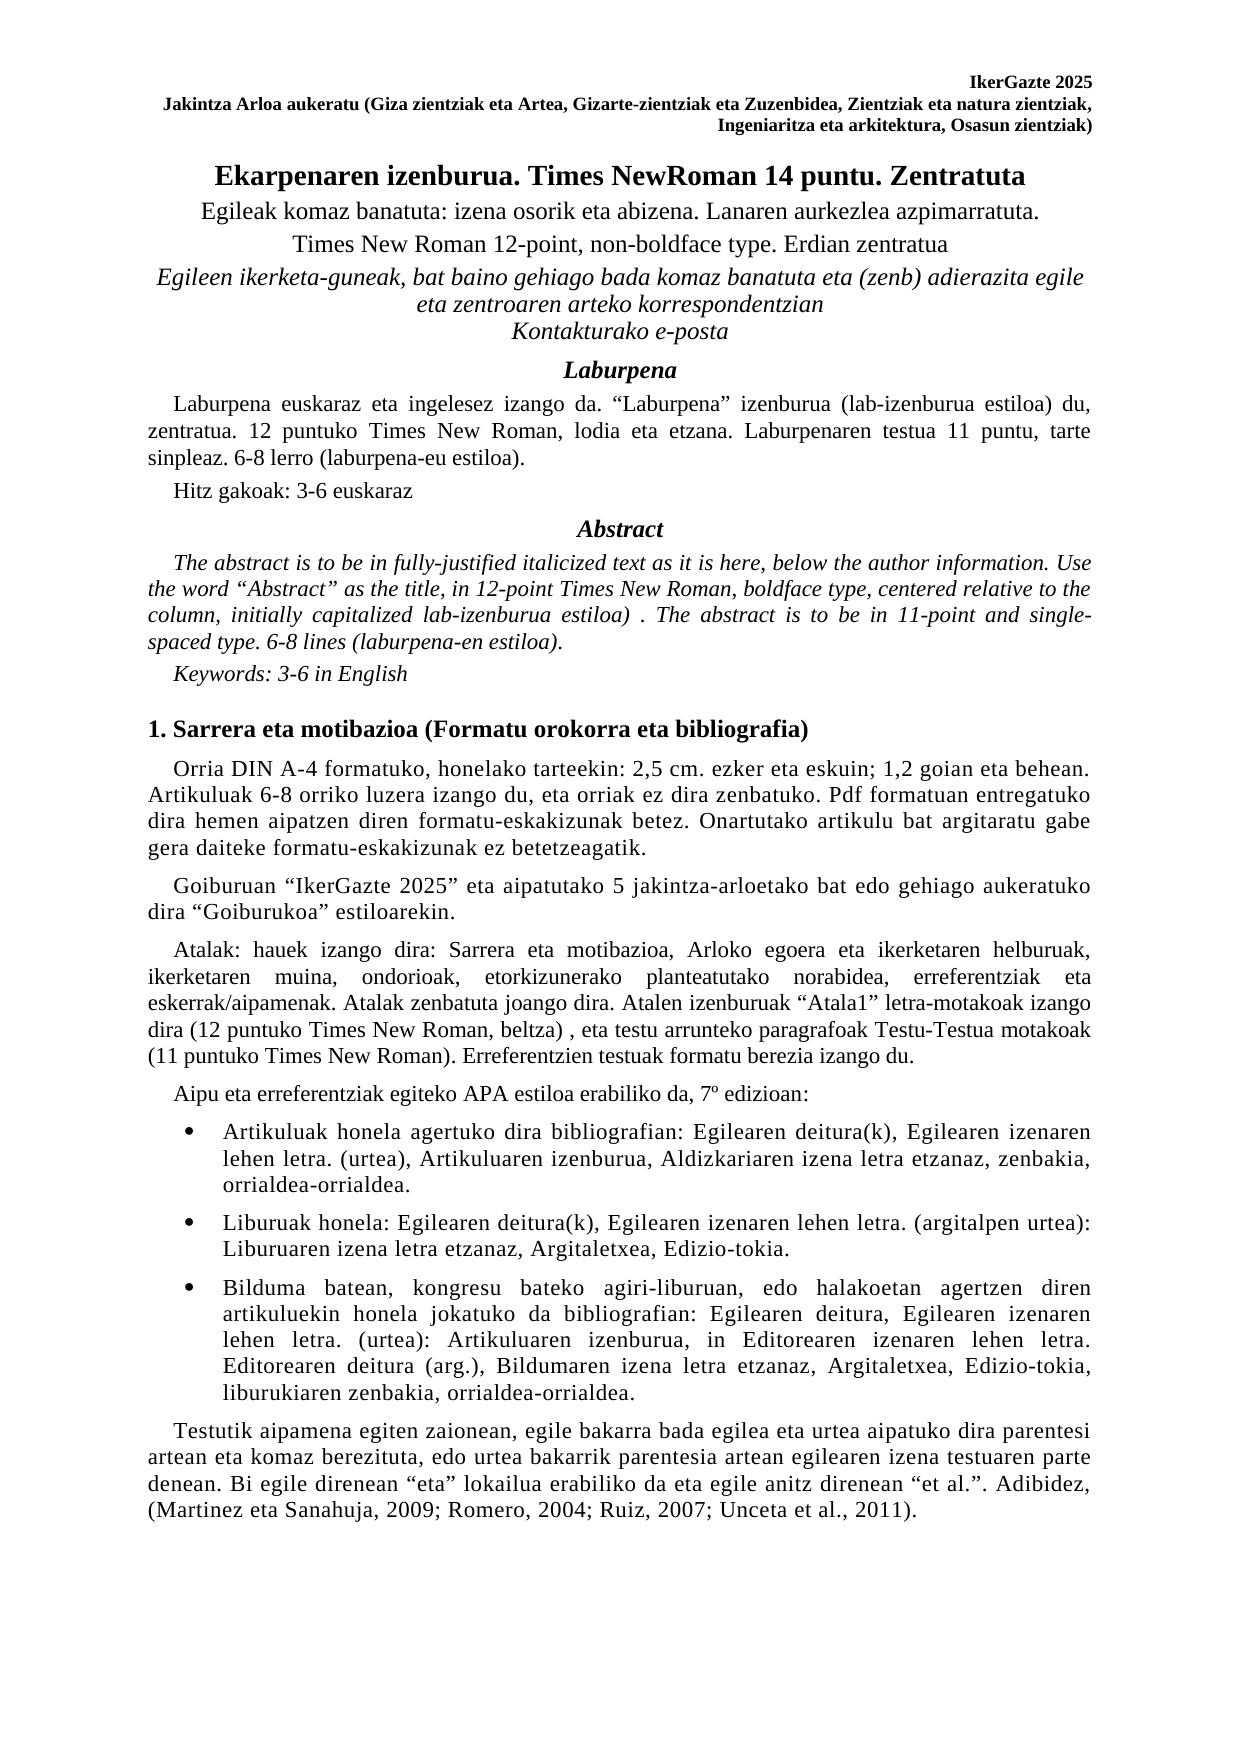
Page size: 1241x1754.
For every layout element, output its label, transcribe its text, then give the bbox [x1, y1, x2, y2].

text 1. Sarrera eta motibazioa (Formatu orokorra eta bibliografia) [148, 716, 1093, 743]
text Egileen ikerketa-guneak, bat baino gehiago bada komaz banatuta eta (zenb) adierazita egile eta zentroaren arteko korrespondentzian [148, 264, 1093, 318]
text Times New Roman 12-point, non-boldface type. Erdian zentratua [148, 231, 1093, 258]
list Laburpena [148, 357, 1093, 384]
text Kontakturako e-posta [148, 318, 1093, 345]
list Abstract [148, 516, 1093, 543]
list Liburuak honela: Egilearen deitura(k), Egilearen izenaren lehen letra. (argitalpen urtea): Liburuaren izena letra etzanaz, Argitaletxea, Edizio-tokia. [185, 1209, 1093, 1262]
text Aipu eta erreferentziak egiteko APA estiloa erabiliko da, 7º edizioan: [148, 1080, 1093, 1106]
list Artikuluak honela agertuko dira bibliografian: Egilearen deitura(k), Egilearen izenaren lehen letra. (urtea), Artikuluaren izenburua, Aldizkariaren izena letra etzanaz, zenbakia, orrialdea-orrialdea. [185, 1118, 1093, 1197]
subtitle Ekarpenaren izenburua. Times NewRoman 14 puntu. Zentratuta [148, 158, 1093, 192]
text Egileak komaz banatuta: abizena. urkezlea azpimarratuta. [148, 198, 1093, 225]
text Keywords: 3-6 in English [148, 660, 1093, 687]
text Atalak: dira: Sarrera eta motibazioa, Arloko egoera eta helburuak, kerketaren muina, ndorioak, torkizun, rreferentziak eta skerrak/ipamenak. enbatuta joango dira. Atalen izenburuak “Atala1” letra-motakoak izango dira (12 puntuko Times New Roman, beltza) , eta testu arrunteko paragrafoak Testu-Testua motakoak (11 puntuko Times New Roman). Erreferentzien testua formatu berezia izango du. [148, 937, 1093, 1068]
text Hitz gakoak: 3-6 euskaraz [148, 477, 1093, 504]
text Laburpena euskaraz eta ingelesez izango da. “Laburpena” izenburua (lab-izenburua estiloa) du, zentratua. 12 puntuko Times New Roman, lodia eta etzana. Laburpenaren testua 11 puntu, tarte sinpleaz. 6-8 lerro (laburpena-eu estiloa). [148, 390, 1093, 471]
text Goiburuan “IkerGazte 202” eta aipatutako 5 jakintza-arloetako bat dira “Goiburukoa” estiloarekin. [148, 872, 1093, 925]
list Bilduma batean, kongresu bateko agiri-liburuan, edo halakoetan agertzen diren artikuluekin honela jokatuko da bibliografian: Egilearen deitura, Egilearen izenaren lehen letra. (urtea): Artikuluaren izenburua, in Editorearen izenaren lehen letra. Editorearen deitura (arg.), Bildumaren izena letra etzanaz, Argitaletxea, Edizio-tokia, liburukiaren zenbakia, orrialdea-orrialdea. [185, 1273, 1093, 1405]
text Testutik aipamena egiten zaionean, egile bakarra bada egilea eta urtea aipatuko dira parentesi artean eta komaz berezituta, edo urtea bakarrik parentesia artean egilearen izena testuaren parte denean. Bi egile direnean “eta” lokailua erabiliko da eta egile anitz direnean “et al.”. Adibidez, (Martinez eta Sanahuja, 2009; Romero, 2004; Ruiz, 2007; Unceta et al., 2011). [148, 1417, 1093, 1522]
text The abstract is to be in fully-justified italicized text as it is here, below the author information. Use the word “Abstract” as the title, in 12-point Times New Roman, boldface type, centered relative to the column, initially capitalized lab-izenburua estiloa) . The abstract is to be in 11-point and single-spaced type. 6-8 lines (laburpena-en estiloa). [148, 549, 1093, 654]
text Orria DIN A-4 formatuko, honelako tarteekin: 2,5 cm. ezker eta eskuin; 1,2 goian eta behean. -8 orriko luzera izango du, eta orriak ez dira zenbatuko. Pdf formatuan entregatuko dira hemen aipatzen diren formatu-eskakizunak betez. Onartutako artikulu bat argitaratu gabe gera daiteke formatu-eskakizunak ez betetzeagatik. [148, 755, 1093, 860]
